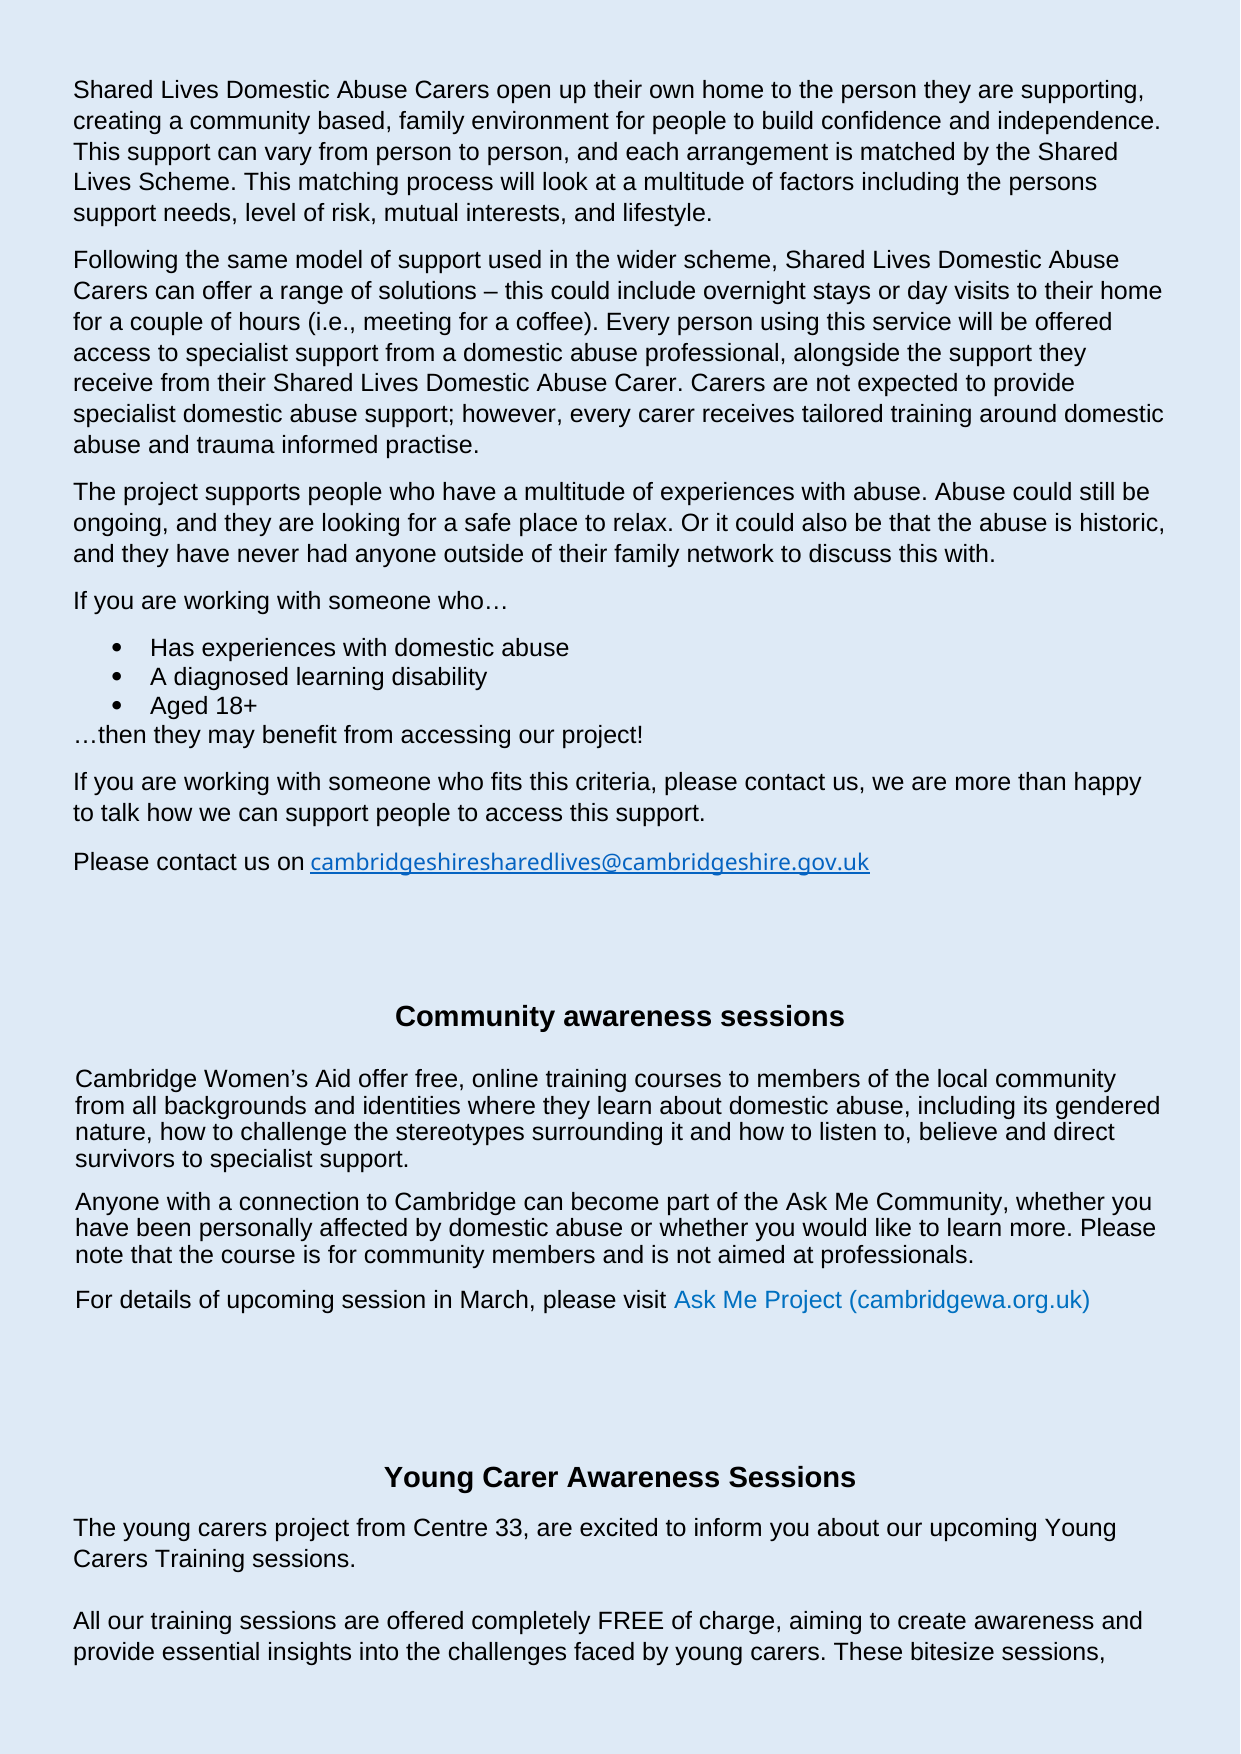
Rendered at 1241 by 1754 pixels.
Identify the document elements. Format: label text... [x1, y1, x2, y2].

text The project supports people who have a multitude of experiences with abuse. Abuse could still be ongoing, and they are looking for a safe place to relax. Or it could also be that the abuse is historic, and they have never had anyone outside of their family network to discuss this with. [73, 477, 1167, 567]
list Aged 18+ [112, 691, 1165, 720]
text Please contact us on cambridgeshiresharedlives@cambridgeshire.gov.uk [73, 845, 1167, 877]
text Community awareness sessions [75, 999, 1165, 1032]
text Cambridge Women’s Aid offer free, online training courses to members of the local community from all backgrounds and identities where they learn about domestic abuse, including its gendered nature, how to challenge the stereotypes surrounding it and how to listen to, believe and direct survivors to specialist support. [75, 1067, 1165, 1172]
text The young carers project from Centre 33, are excited to inform you about our upcoming Young Carers Training sessions. [73, 1513, 1167, 1573]
list Has experiences with domestic abuse [112, 633, 1165, 662]
text …then they may benefit from accessing our project! [73, 720, 1167, 749]
text Young Carer Awareness Sessions [73, 1460, 1167, 1494]
text For details of upcoming session in March, please visit Ask Me Project (cambridgewa.org.uk) [75, 1285, 1165, 1314]
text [73, 1606, 1167, 1666]
text Anyone with a connection to Cambridge can become part of the Ask Me Community, whether you have been personally affected by domestic abuse or whether you would like to learn more. Please note that the course is for community members and is not aimed at professionals. [75, 1189, 1165, 1268]
text Following the same model of support used in the wider scheme, Shared Lives Domestic Abuse Carers can offer a range of solutions – this could include overnight stays or day visits to their home for a couple of hours (i.e., meeting for a coffee). Every person using this service will be offered access to specialist support from a domestic abuse professional, alongside the support they receive from their Shared Lives Domestic Abuse Carer. Carers are not expected to provide specialist domestic abuse support; however, every carer receives tailored training around domestic abuse and trauma informed practise. [73, 245, 1167, 458]
text If you are working with someone who… [73, 586, 1167, 615]
text Shared Lives Domestic Abuse Carers open up their own home to the person they are supporting, creating a community based, family environment for people to build confidence and independence. This support can vary from person to person, and each arrangement is matched by the Shared Lives Scheme. This matching process will look at a multitude of factors including the persons support needs, level of risk, mutual interests, and lifestyle. [73, 75, 1167, 227]
list A diagnosed learning disability [112, 662, 1165, 691]
text If you are working with someone who fits this criteria, please contact us, we are more than happy to talk how we can support people to access this support. [73, 767, 1167, 827]
